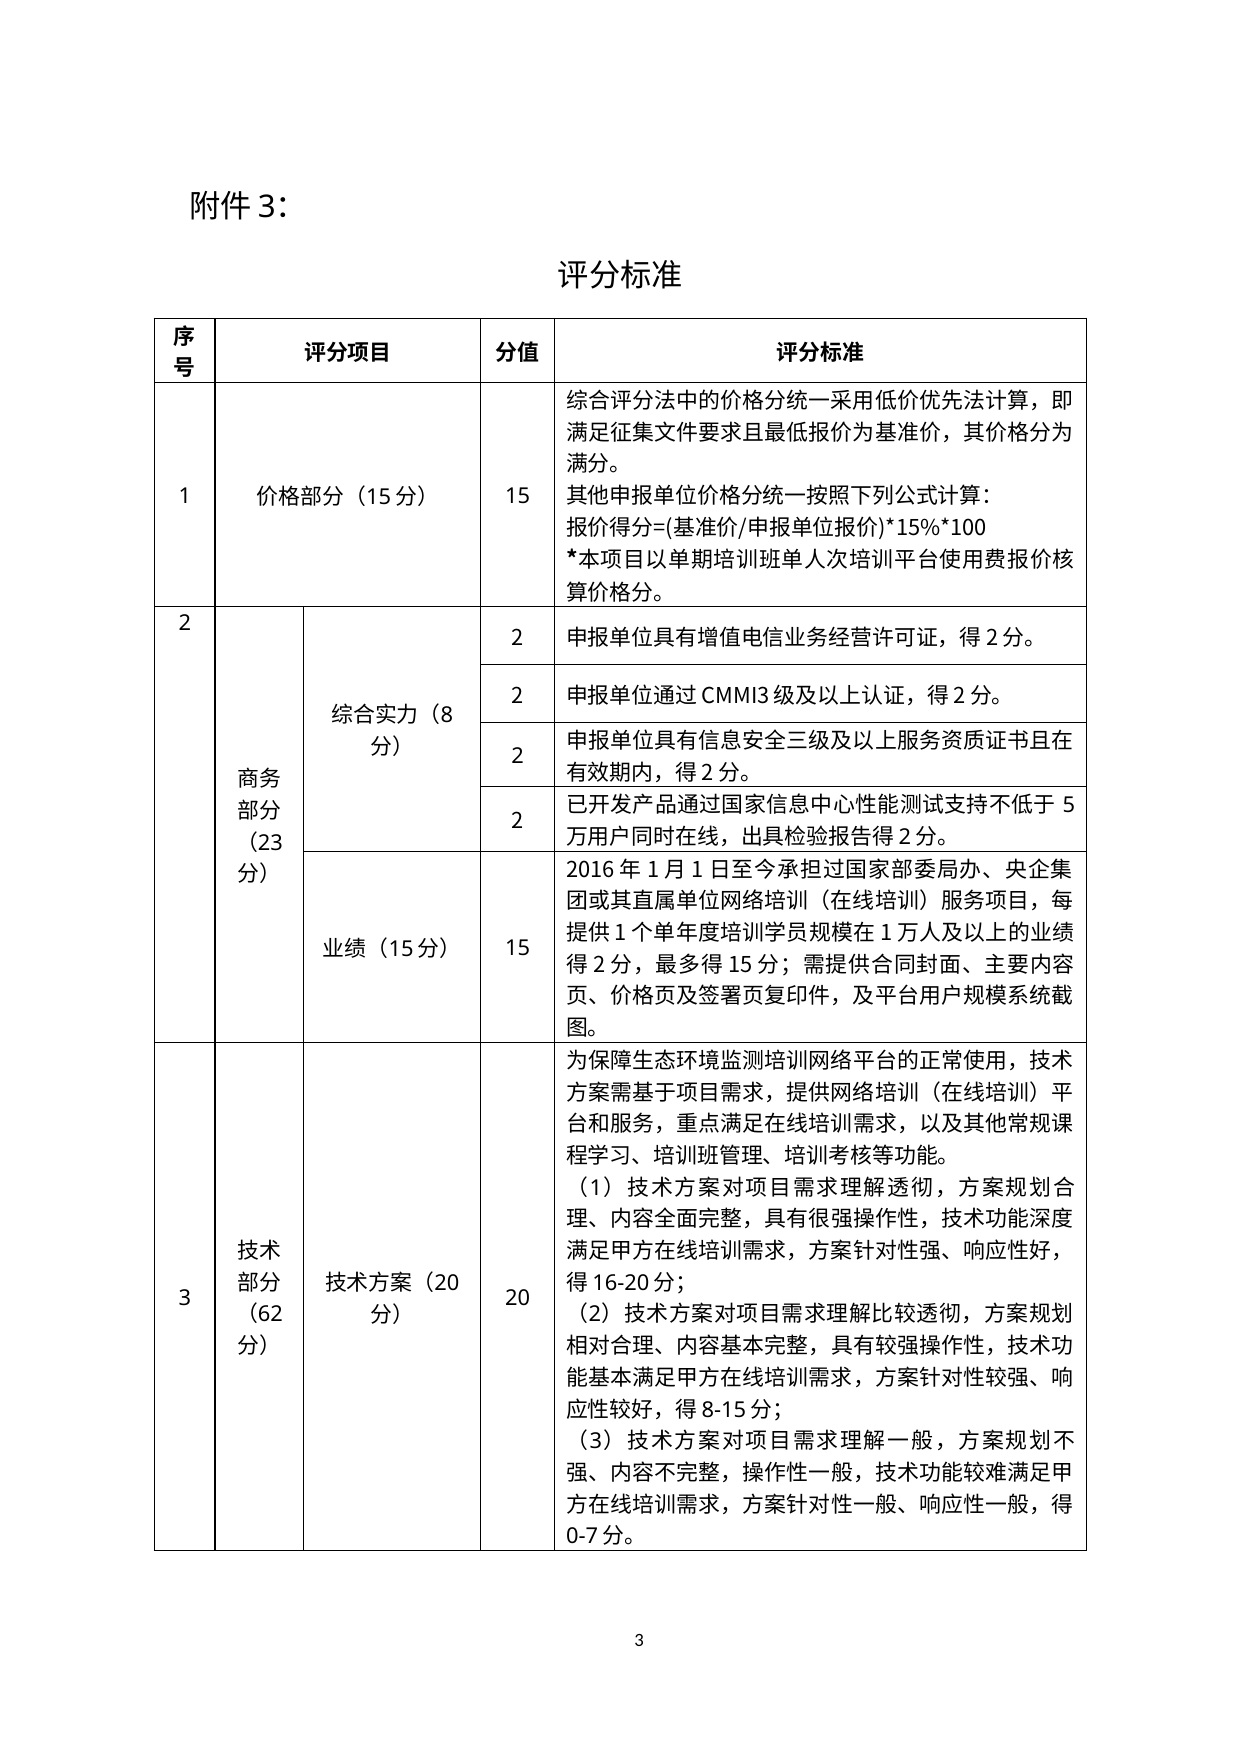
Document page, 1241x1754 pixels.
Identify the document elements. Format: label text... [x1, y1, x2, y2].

table_cell 2 [481, 787, 554, 851]
table_cell 价格部分（15分） [216, 383, 480, 606]
table_cell 业绩（15分） [304, 852, 480, 1042]
table_cell 3 [155, 1043, 214, 1550]
table_cell 15 [481, 852, 554, 1042]
table_cell 2016年1月1日至今承担过国家部委局办、央企集团或其直属单位网络培训（在线培训）服务项目，每提供1个单年度培训学员规模在1万人及以上的业绩得2分，最多得15分；需提供合同封面、主要内容页、价格页及签署页复印件，及平台用户规模系统截图。 [555, 852, 1086, 1042]
table_cell 已开发产品通过国家信息中心性能测试支持不低于5万用户同时在线，出具检验报告得2分。 [555, 787, 1086, 851]
table_cell 申报单位具有增值电信业务经营许可证，得2分。 [555, 607, 1086, 664]
table_cell 2 [481, 723, 554, 786]
table_cell 申报单位具有信息安全三级及以上服务资质证书且在有效期内，得2分。 [555, 723, 1086, 786]
table_header 评分项目 [216, 319, 480, 382]
table_header 序 号 [155, 319, 214, 382]
table_header 评分标准 [555, 319, 1086, 382]
text 评分标准 [189, 250, 1051, 295]
table_cell 1 [155, 383, 214, 606]
table_cell 2 [481, 665, 554, 722]
table_cell 综合实力（8分） [304, 607, 480, 851]
table_cell 2 [481, 607, 554, 664]
table_cell 技术方案（20分） [304, 1043, 480, 1550]
table_cell 20 [481, 1043, 554, 1550]
table_cell 技术 部分（62 分） [216, 1043, 303, 1550]
table_cell 为保障生态环境监测培训网络平台的正常使用，技术方案需基于项目需求，提供网络培训（在线培训）平台和服务，重点满足在线培训需求，以及其他常规课程学习、培训班管理、培训考核等功能。 （1）技术方案对项目需求理解透彻，方案规划合理、内容全面完整，具有很强操作性，技术功能深度满足甲方在线培训需求，方案针对性强、响应性好，得16-20分； （2）技术方案对项目需求理解比较透彻，方案规划相对合理、内容基本完整，具有较强操作性，技术功能基本满足甲方在线培训需求，方案针对性较强、响应性较好，得8-15分； （3）技术方案对项目需求理解一般，方案规划不强、内容不完整，操作性一般，技术功能较难满足甲方在线培训需求，方案针对性一般、响应性一般，得0-7分。 [555, 1043, 1086, 1550]
table_cell 15 [481, 383, 554, 606]
table_cell 商务 部分 （23分） [216, 607, 303, 1042]
table_cell 综合评分法中的价格分统一采用低价优先法计算，即满足征集文件要求且最低报价为基准价，其价格分为满分。 其他申报单位价格分统一按照下列公式计算： 报价得分=(基准价/申报单位报价)*15%*100 *本项目以单期培训班单人次培训平台使用费报价核算价格分。 [555, 383, 1086, 606]
text 附件3： [189, 182, 1051, 227]
table_cell 申报单位通过CMMI3级及以上认证，得2分。 [555, 665, 1086, 722]
table_header 分值 [481, 319, 554, 382]
table_cell 2 [155, 607, 214, 1042]
